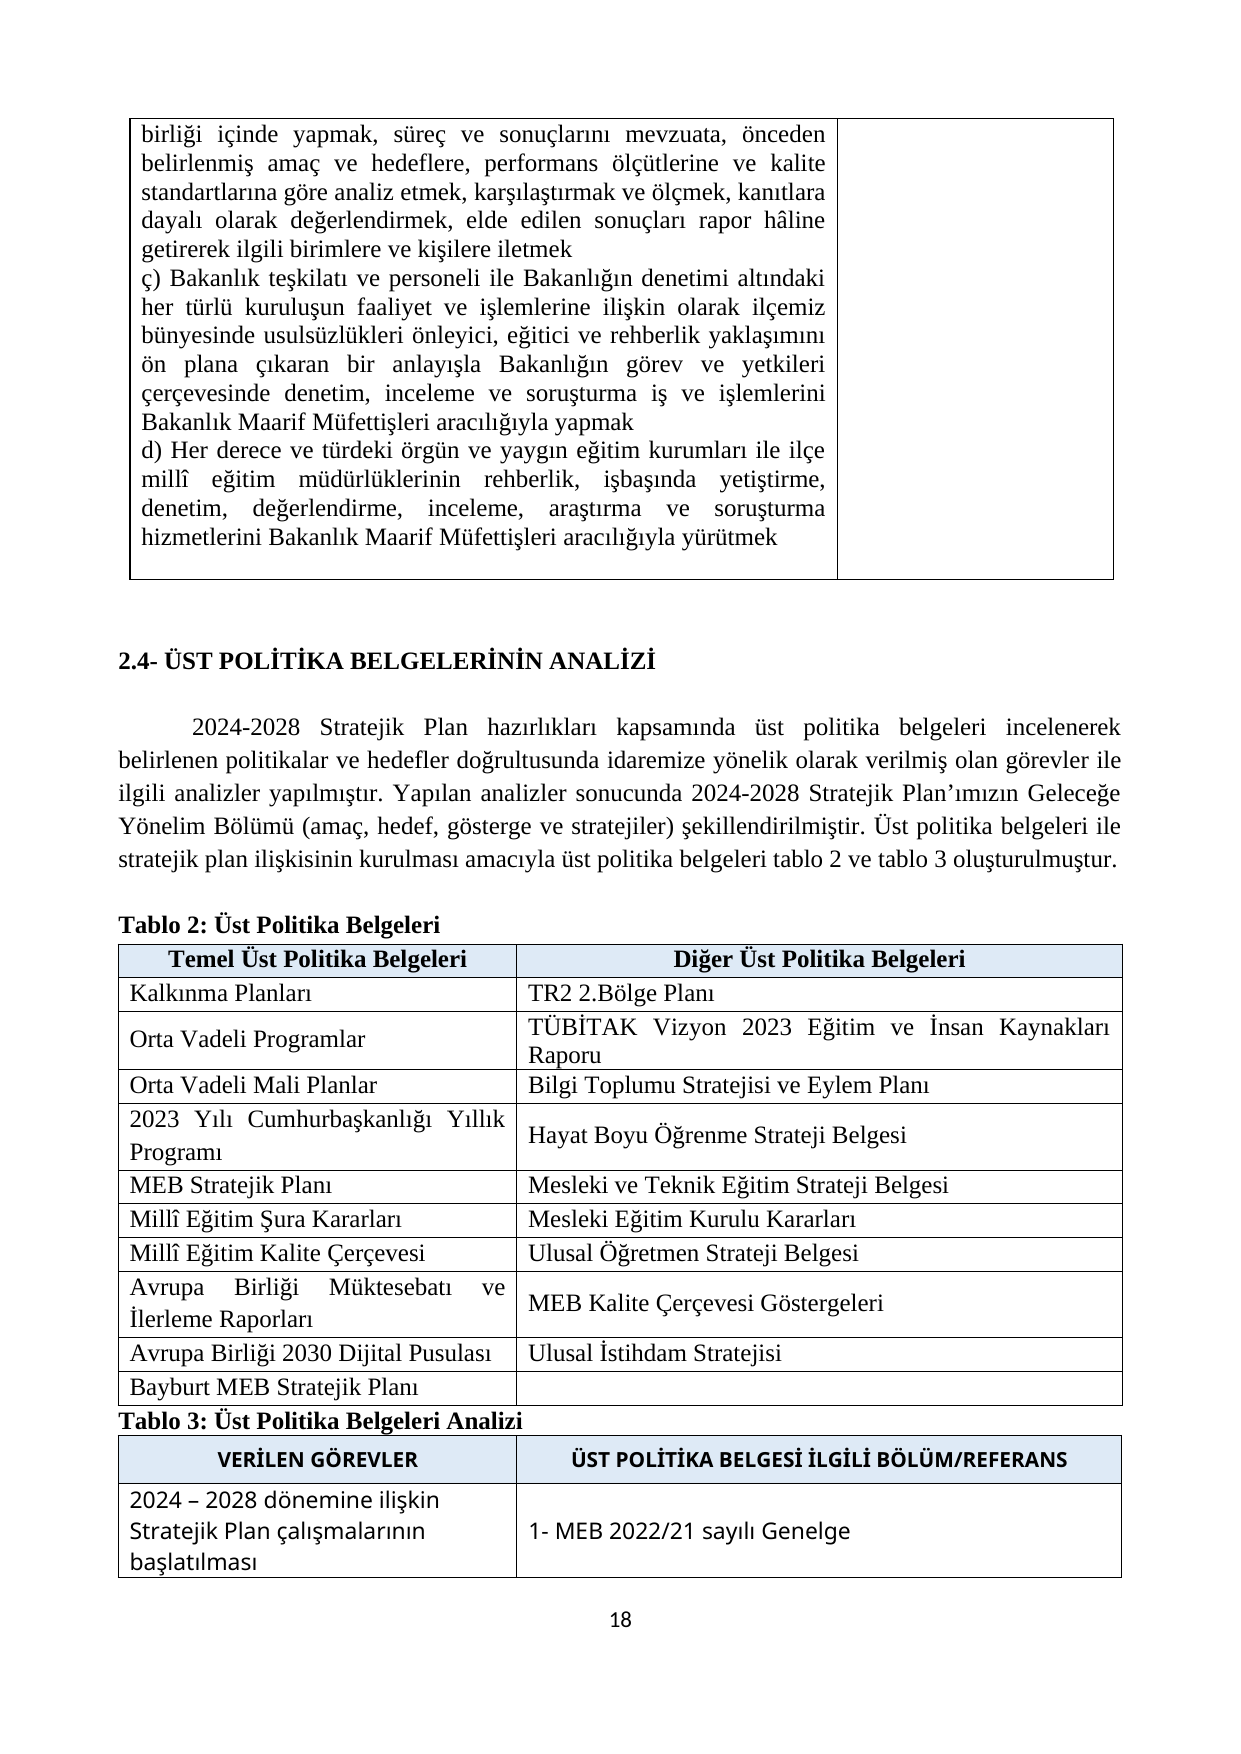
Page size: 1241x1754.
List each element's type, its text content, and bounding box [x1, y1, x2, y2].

table_cell Millî Eğitim Şura Kararları [119, 1204, 516, 1237]
table_cell TR2 2.Bölge Planı [517, 978, 1122, 1011]
text Tablo 3: Üst Politika Belgeleri Analizi [118, 1406, 1122, 1435]
table_cell Bilgi Toplumu Stratejisi ve Eylem Planı [517, 1070, 1122, 1103]
table_cell Ulusal İstihdam Stratejisi [517, 1338, 1122, 1371]
table_cell MEB Kalite Çerçevesi Göstergeleri [517, 1272, 1122, 1337]
table_cell MEB Stratejik Planı [119, 1171, 516, 1203]
table_header Temel Üst Politika Belgeleri [119, 945, 516, 977]
table_cell Mesleki Eğitim Kurulu Kararları [517, 1204, 1122, 1237]
table_cell Bayburt MEB Stratejik Planı [119, 1372, 516, 1405]
table_header Diğer Üst Politika Belgeleri [517, 945, 1122, 977]
text 2.4- ÜST POLİTİKA BELGELERİNİN ANALİZİ [118, 646, 1122, 675]
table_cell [838, 119, 1113, 579]
table_cell 2024 – 2028 dönemine ilişkin Stratejik Plan çalışmalarının başlatılması [119, 1484, 516, 1577]
table_header ÜST POLİTİKA BELGESİ İLGİLİ BÖLÜM/REFERANS [517, 1436, 1121, 1482]
table_cell Orta Vadeli Programlar [119, 1012, 516, 1069]
table_cell [517, 1372, 1122, 1405]
text Tablo 2: Üst Politika Belgeleri [118, 910, 1122, 939]
table_cell Avrupa Birliği 2030 Dijital Pusulası [119, 1338, 516, 1371]
table_cell Millî Eğitim Kalite Çerçevesi [119, 1238, 516, 1271]
text 2024-2028 Stratejik Plan hazırlıkları kapsamında üst politika belgeleri incelenerek belirlenen politikalar ve hedefler doğrultusunda idaremize yönelik olarak verilmiş olan görevler ile ilgili analizler yapılmıştır. Yapılan analizler sonucunda 2024-2028 Stratejik Plan’ımızın Geleceğe Yönelim Bölümü (amaç, hedef, gösterge ve stratejiler) şekillendirilmiştir. Üst politika belgeleri ile stratejik plan ilişkisinin kurulması amacıyla üst politika belgeleri tablo 2 ve tablo 3 oluşturulmuştur. [118, 712, 1122, 873]
table_header VERİLEN GÖREVLER [119, 1436, 516, 1482]
table_cell Kalkınma Planları [119, 978, 516, 1011]
table_cell TÜBİTAK Vizyon 2023 Eğitim ve İnsan Kaynakları Raporu [517, 1012, 1122, 1069]
table_cell Ulusal Öğretmen Strateji Belgesi [517, 1238, 1122, 1271]
table_cell 2023 Yılı Cumhurbaşkanlığı Yıllık Programı [119, 1104, 516, 1169]
table_cell Hayat Boyu Öğrenme Strateji Belgesi [517, 1104, 1122, 1169]
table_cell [131, 119, 837, 579]
table_cell Avrupa Birliği Müktesebatı ve İlerleme Raporları [119, 1272, 516, 1337]
table_cell 1- MEB 2022/21 sayılı Genelge [517, 1484, 1121, 1577]
table_cell Orta Vadeli Mali Planlar [119, 1070, 516, 1103]
table_cell Mesleki ve Teknik Eğitim Strateji Belgesi [517, 1171, 1122, 1203]
